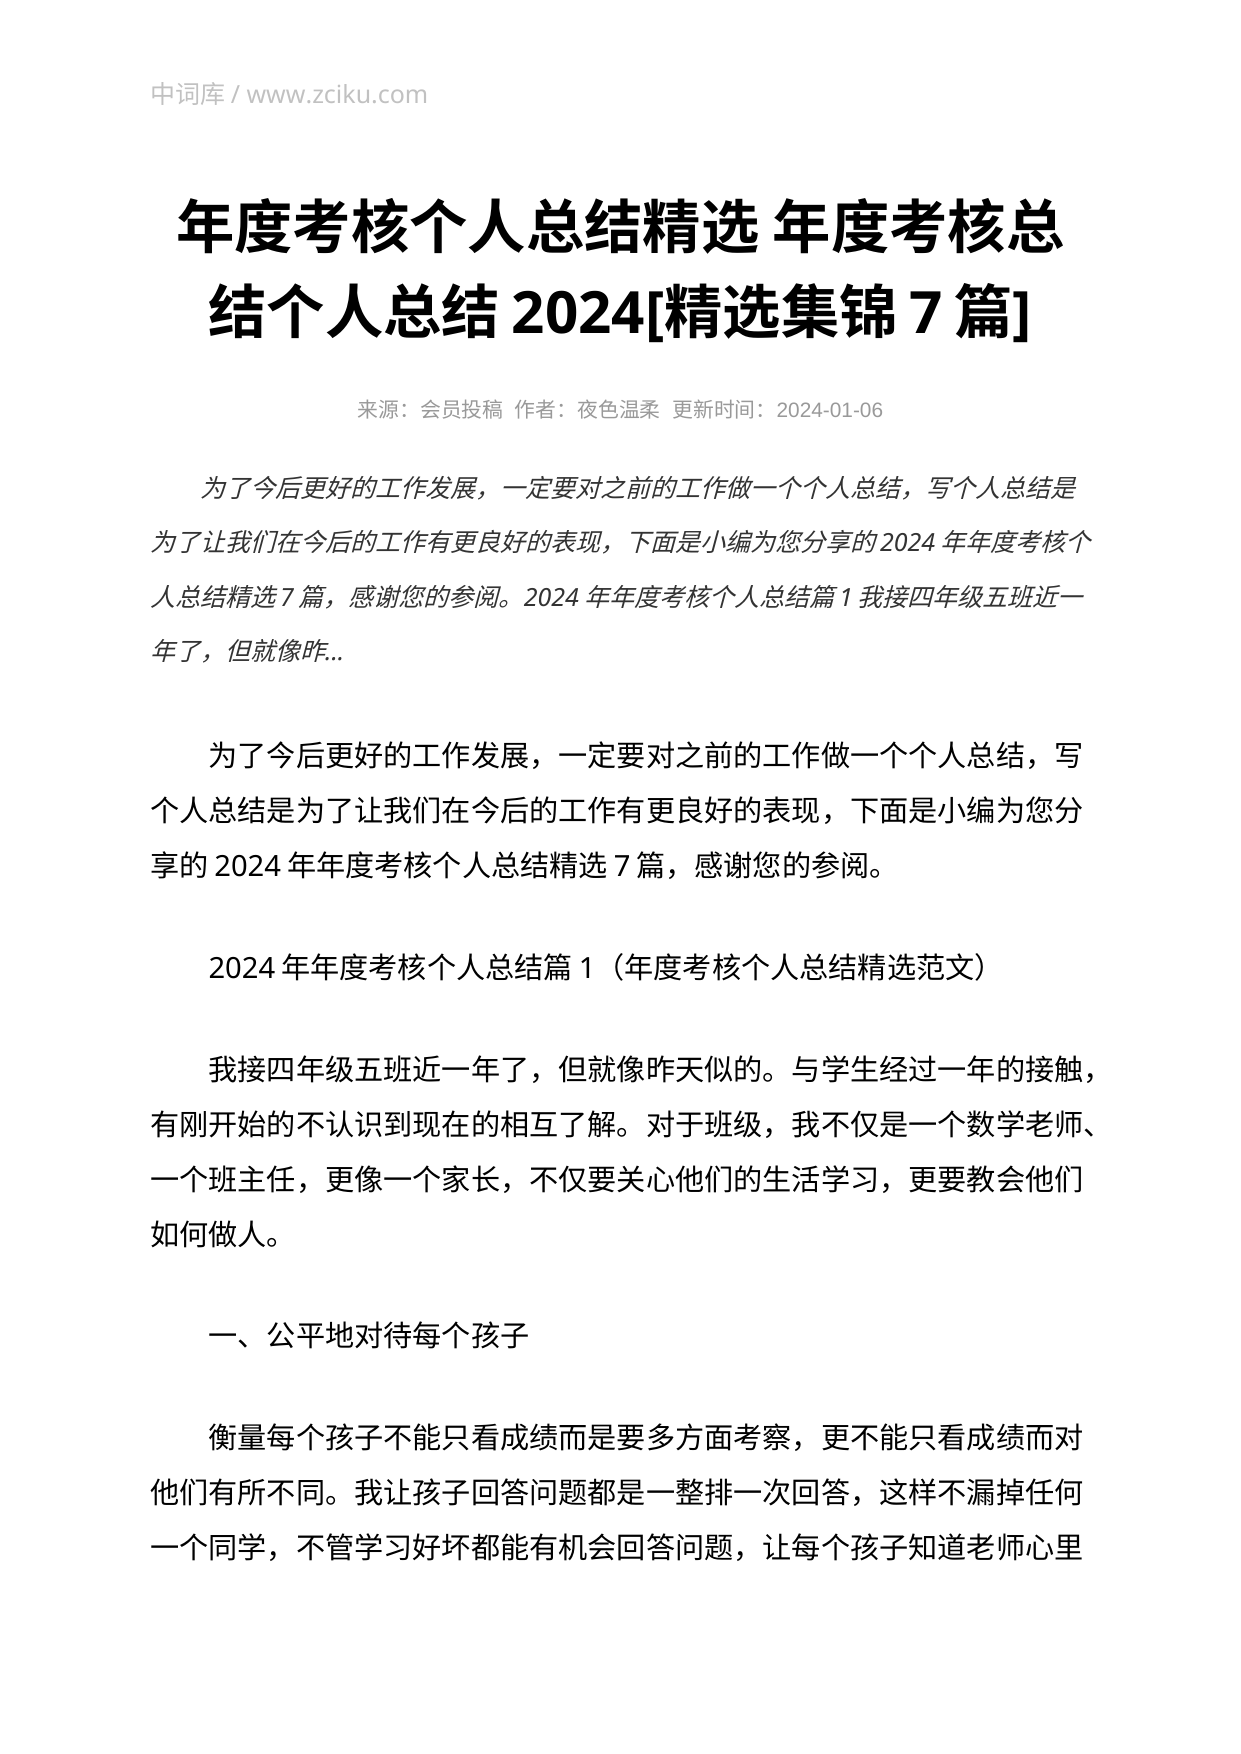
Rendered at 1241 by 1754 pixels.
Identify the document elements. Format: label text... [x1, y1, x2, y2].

text 2024年年度考核个人总结篇1（年度考核个人总结精选范文） [150, 944, 1090, 987]
text 为了今后更好的工作发展，一定要对之前的工作做一个个人总结，写个人总结是为了让我们在今后的工作有更良好的表现，下面是小编为您分享的2024年年度考核个人总结精选7篇，感谢您的参阅。2024年年度考核个人总结篇1我接四年级五班近一年了，但就像昨... [150, 468, 1090, 668]
subtitle 年度考核个人总结精选 年度考核总结个人总结2024[精选集锦7篇] [150, 181, 1090, 351]
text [150, 1414, 1090, 1567]
text 我接四年级五班近一年了，但就像昨天似的。与学生经过一年的接触，有刚开始的不认识到现在的相互了解。对于班级，我不仅是一个数学老师、一个班主任，更像一个家长，不仅要关心他们的生活学习，更要教会他们如何做人。 [150, 1046, 1090, 1253]
text 来源：会员投稿 作者：夜色温柔 更新时间：2024-01-06 [150, 397, 1090, 421]
text 一、公平地对待每个孩子 [150, 1313, 1090, 1355]
text 为了今后更好的工作发展，一定要对之前的工作做一个个人总结，写个人总结是为了让我们在今后的工作有更良好的表现，下面是小编为您分享的2024年年度考核个人总结精选7篇，感谢您的参阅。 [150, 733, 1090, 885]
